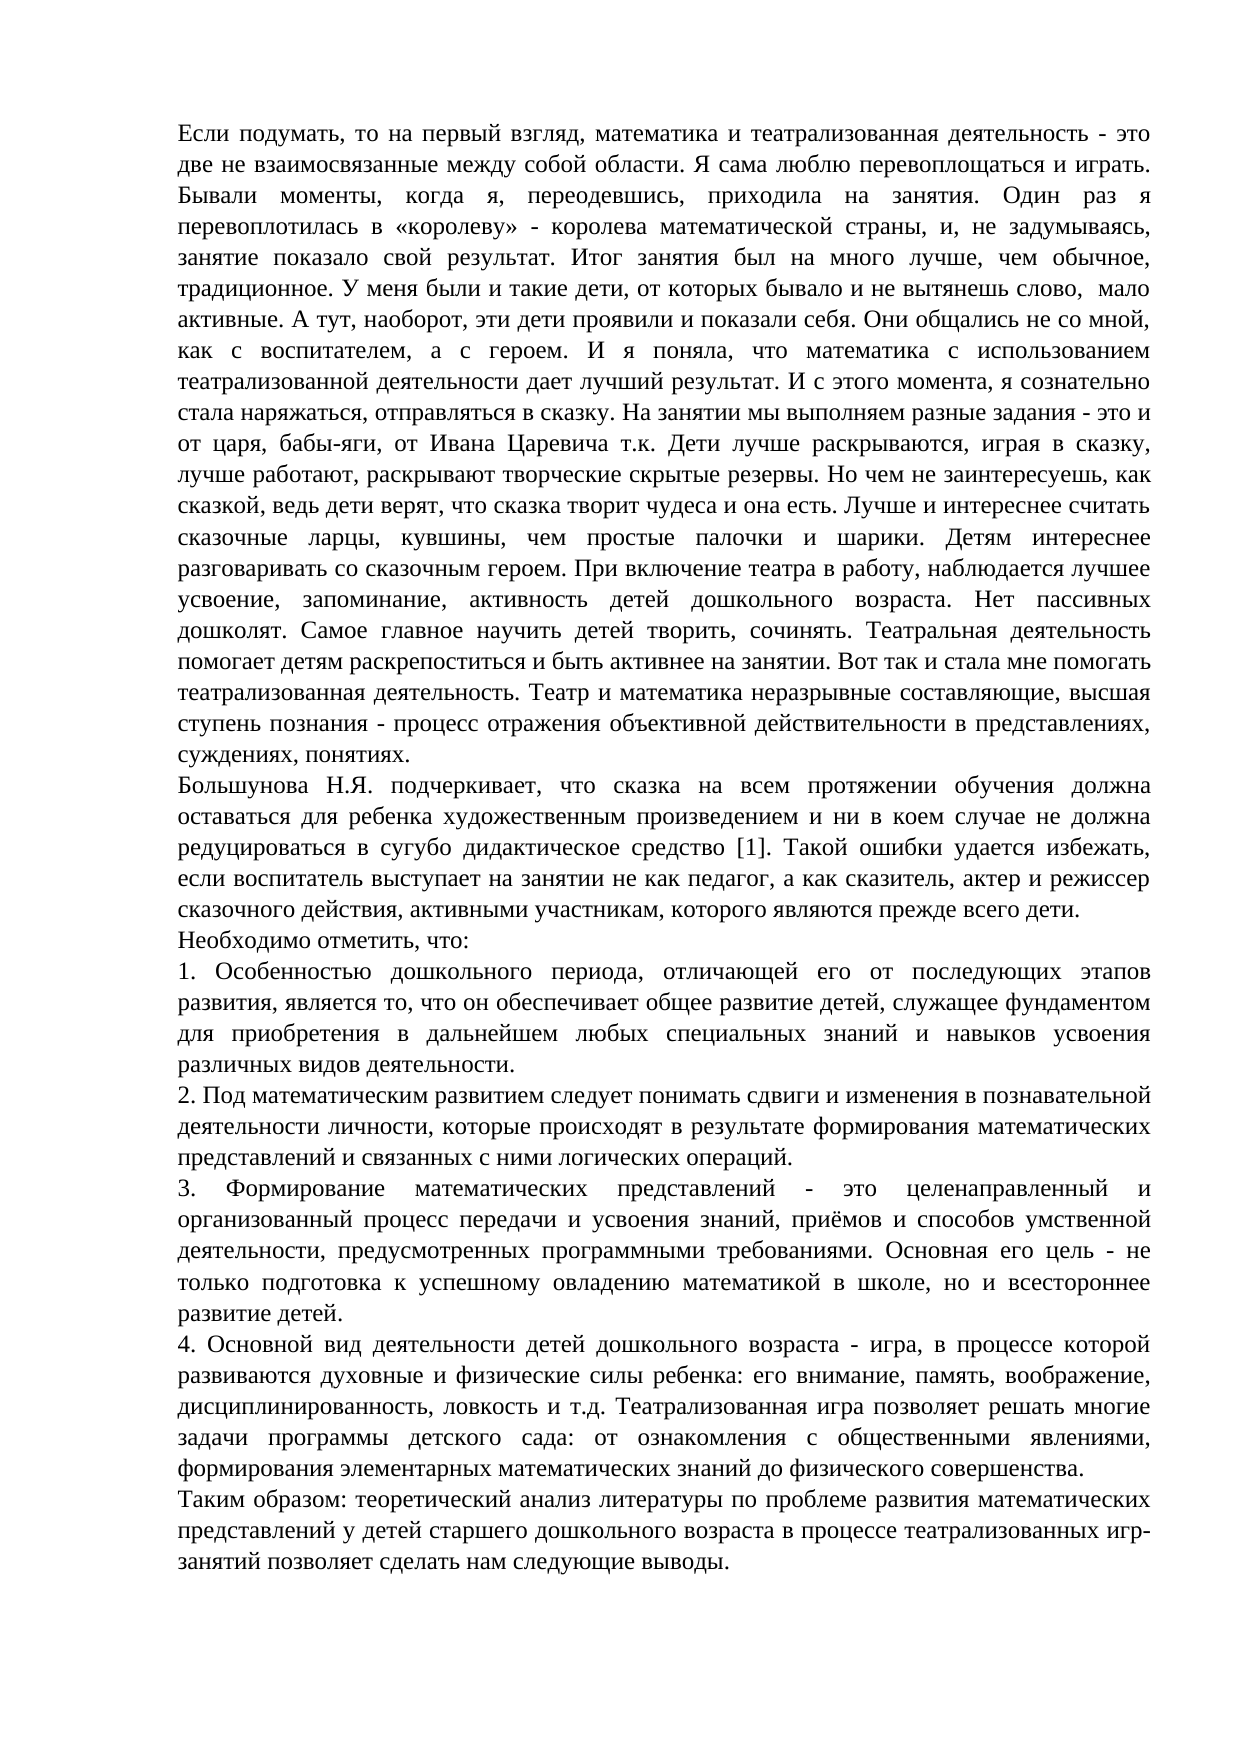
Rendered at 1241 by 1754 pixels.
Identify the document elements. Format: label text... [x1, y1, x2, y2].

text 3. Формирование математических представлений - это целенаправленный и организованный процесс передачи и усвоения знаний, приёмов и способов умственной деятельности, предусмотренных программными требованиями. Основная его цель - не только подготовка к успешному овладению математикой в школе, но и всестороннее развитие детей. [177, 1173, 1152, 1326]
text 4. Основной вид деятельности детей дошкольного возраста - игра, в процессе которой развиваются духовные и физические силы ребенка: его внимание, память, воображение, дисциплинированность, ловкость и т.д. Театрализованная игра позволяет решать многие задачи программы детского сада: от ознакомления с общественными явлениями, формирования элементарных математических знаний до физического совершенства. [177, 1329, 1152, 1482]
text Если подумать, то на первый взгляд, математика и театрализованная деятельность - это две не взаимосвязанные между собой области. Я сама люблю перевоплощаться и играть. Бывали моменты, когда я, переодевшись, приходила на занятия. Один раз я перевоплотилась в «королеву» - королева математической страны, и, не задумываясь, занятие показало свой результат. Итог занятия был на много лучше, чем обычное, традиционное. У меня были и такие дети, от которых бывало и не вытянешь слово, мало активные. А тут, наоборот, эти дети проявили и показали себя. Они общались не со мной, как с воспитателем, а с героем. И я поняла, что математика с использованием театрализованной деятельности дает лучший результат. И с этого момента, я сознательно стала наряжаться, отправляться в сказку. На занятии мы выполняем разные задания - это и от царя, бабы-яги, от Ивана Царевича т.к. Дети лучше раскрываются, играя в сказку, лучше работают, раскрывают творческие скрытые резервы. Но чем не заинтересуешь, как сказкой, ведь дети верят, что сказка творит чудеса и она есть. Лучше и интереснее считать сказочные ларцы, кувшины, чем простые палочки и шарики. Детям интереснее разговаривать со сказочным героем. При включение театра в работу, наблюдается лучшее усвоение, запоминание, активность детей дошкольного возраста. Нет пассивных дошколят. Самое главное научить детей творить, сочинять. Театральная деятельность помогает детям раскрепоститься и быть активнее на занятии. Вот так и стала мне помогать театрализованная деятельность. Театр и математика неразрывные составляющие, высшая ступень познания - процесс отражения объективной действительности в представлениях, суждениях, понятиях. [177, 118, 1152, 768]
text 2. Под математическим развитием следует понимать сдвиги и изменения в познавательной деятельности личности, которые происходят в результате формирования математических представлений и связанных с ними логических операций. [177, 1080, 1152, 1171]
text 1. Особенностью дошкольного периода, отличающей его от последующих этапов развития, является то, что он обеспечивает общее развитие детей, служащее фундаментом для приобретения в дальнейшем любых специальных знаний и навыков усвоения различных видов деятельности. [177, 956, 1152, 1078]
text Большунова Н.Я. подчеркивает, что сказка на всем протяжении обучения должна оставаться для ребенка художественным произведением и ни в коем случае не должна редуцироваться в сугубо дидактическое средство [1]. Такой ошибки удается избежать, если воспитатель выступает на занятии не как педагог, а как сказитель, актер и режиссер сказочного действия, активными участникам, которого являются прежде всего дети. [177, 770, 1152, 923]
text Таким образом: теоретический анализ литературы по проблеме развития математических представлений у детей старшего дошкольного возраста в процессе театрализованных игр-занятий позволяет сделать нам следующие выводы. [177, 1484, 1152, 1575]
text Необходимо отметить, что: [177, 925, 1152, 954]
